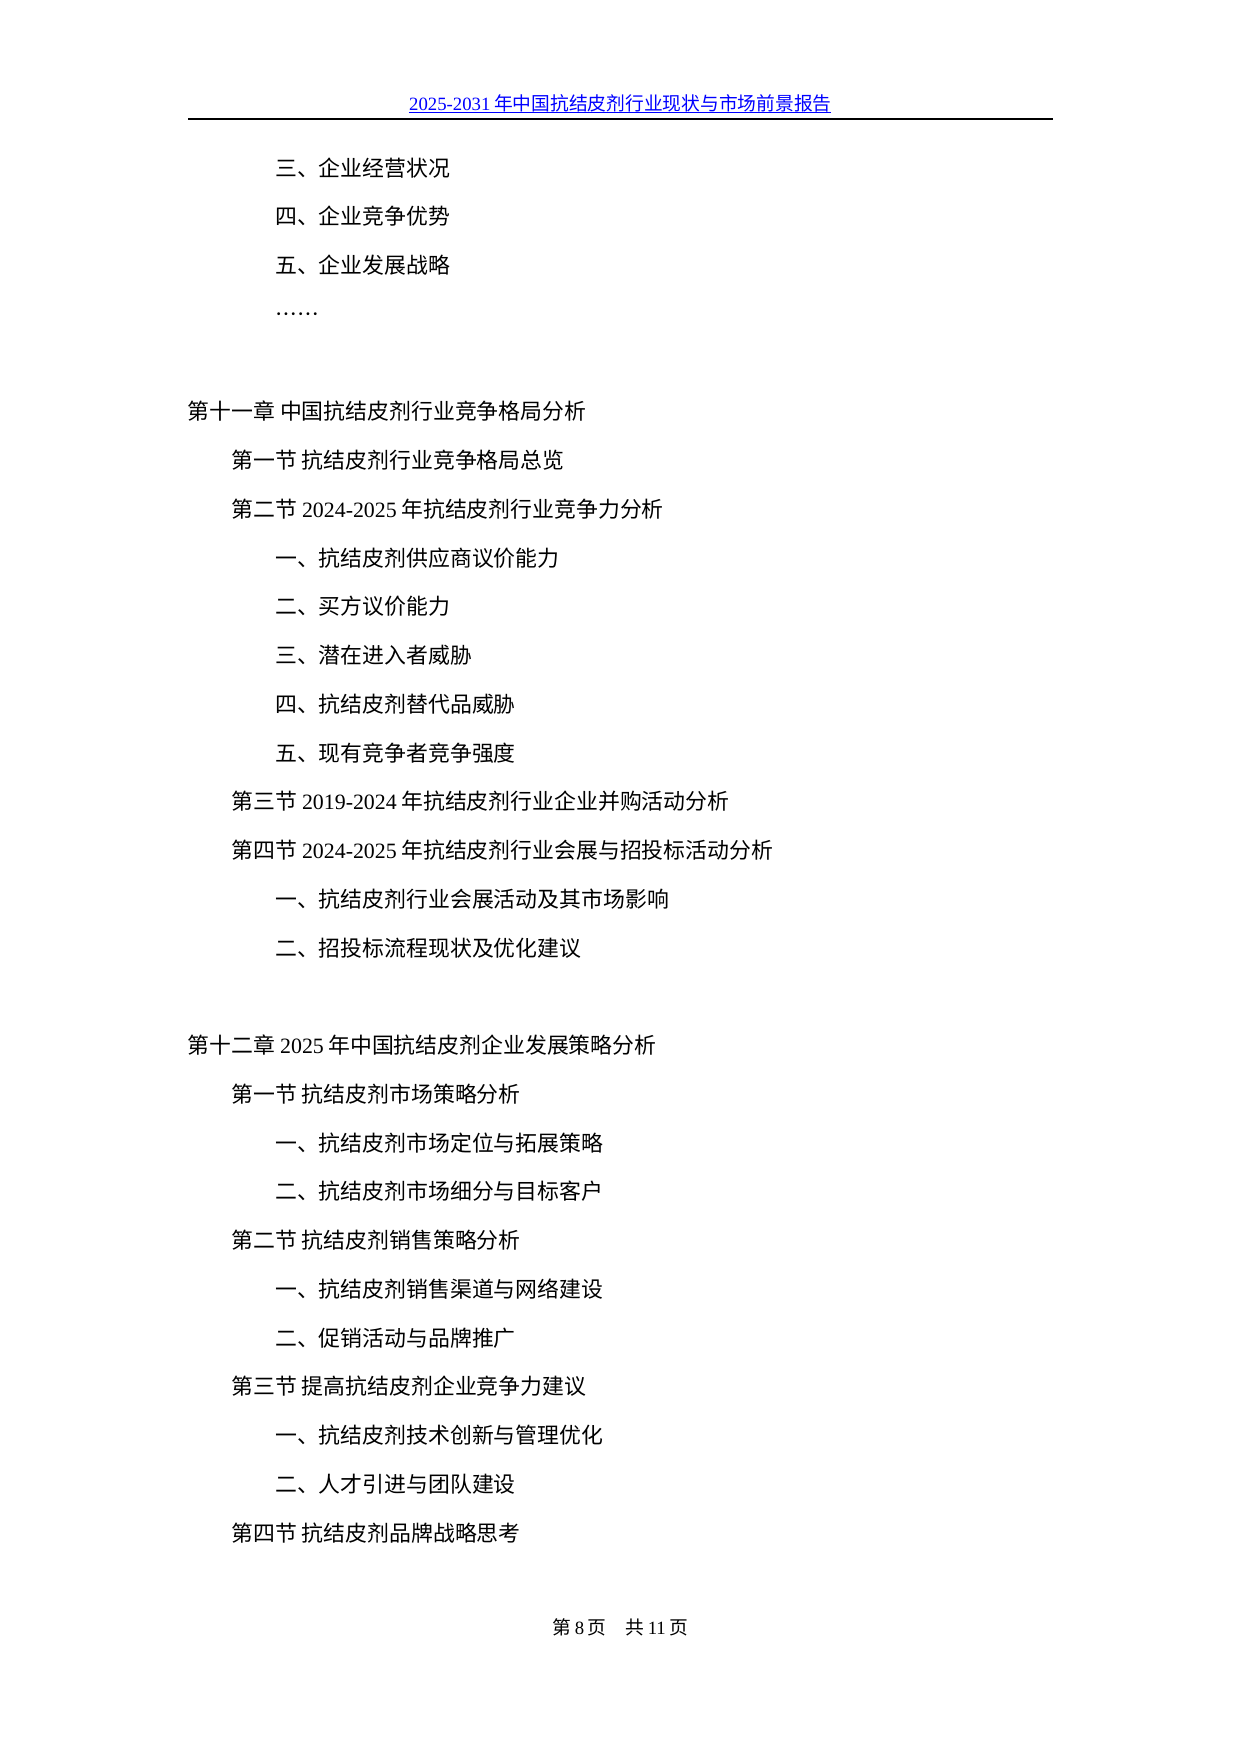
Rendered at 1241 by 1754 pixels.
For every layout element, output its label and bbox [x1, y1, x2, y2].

text [187, 150, 1053, 1548]
